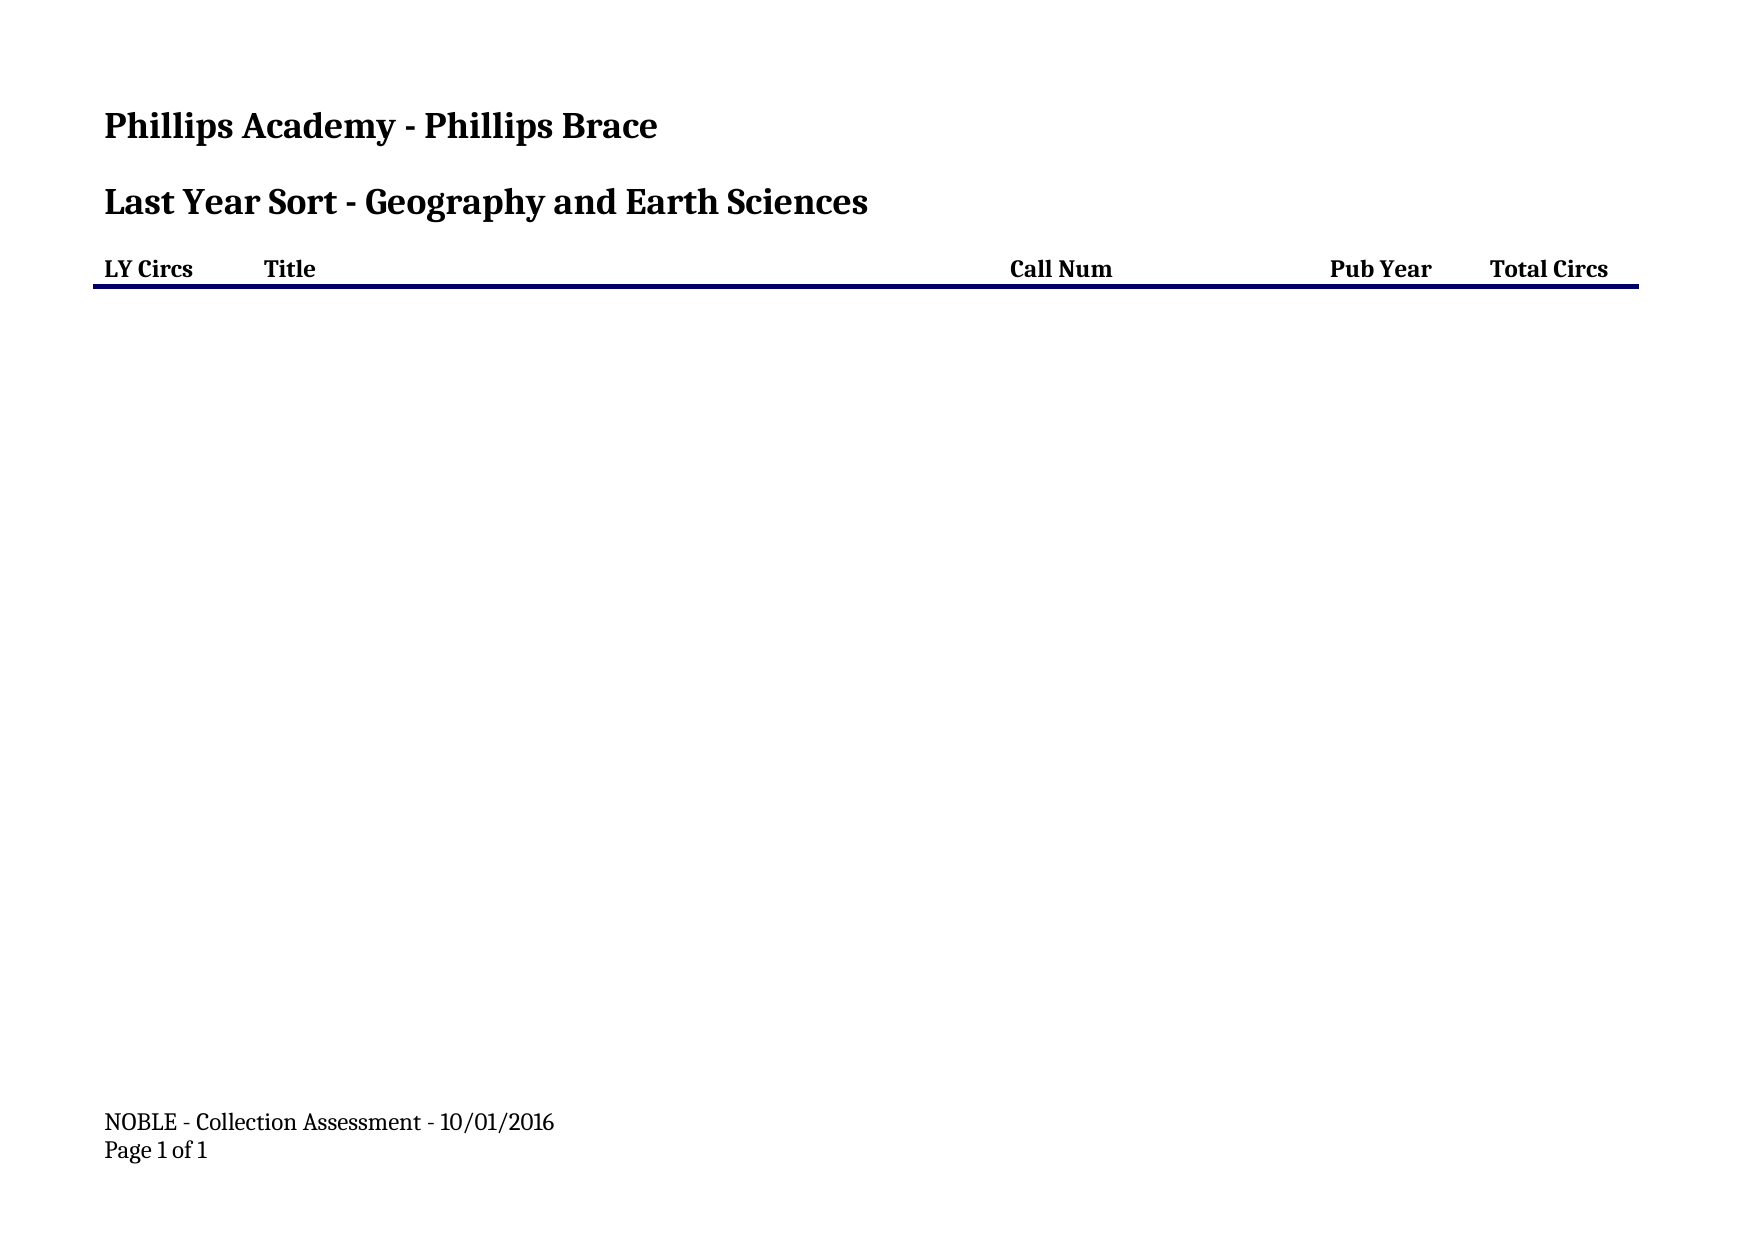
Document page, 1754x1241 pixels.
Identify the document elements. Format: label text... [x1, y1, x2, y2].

table_header Title [253, 255, 999, 284]
table_header LY Circs [93, 255, 253, 284]
table_header Pub Year [1319, 255, 1478, 284]
text Last Year Sort - Geography and Earth Sciences [104, 181, 1650, 224]
text Phillips Academy - Phillips Brace [104, 105, 1650, 148]
table_header Total Circs [1479, 255, 1638, 284]
table_header Call Num [999, 255, 1319, 284]
